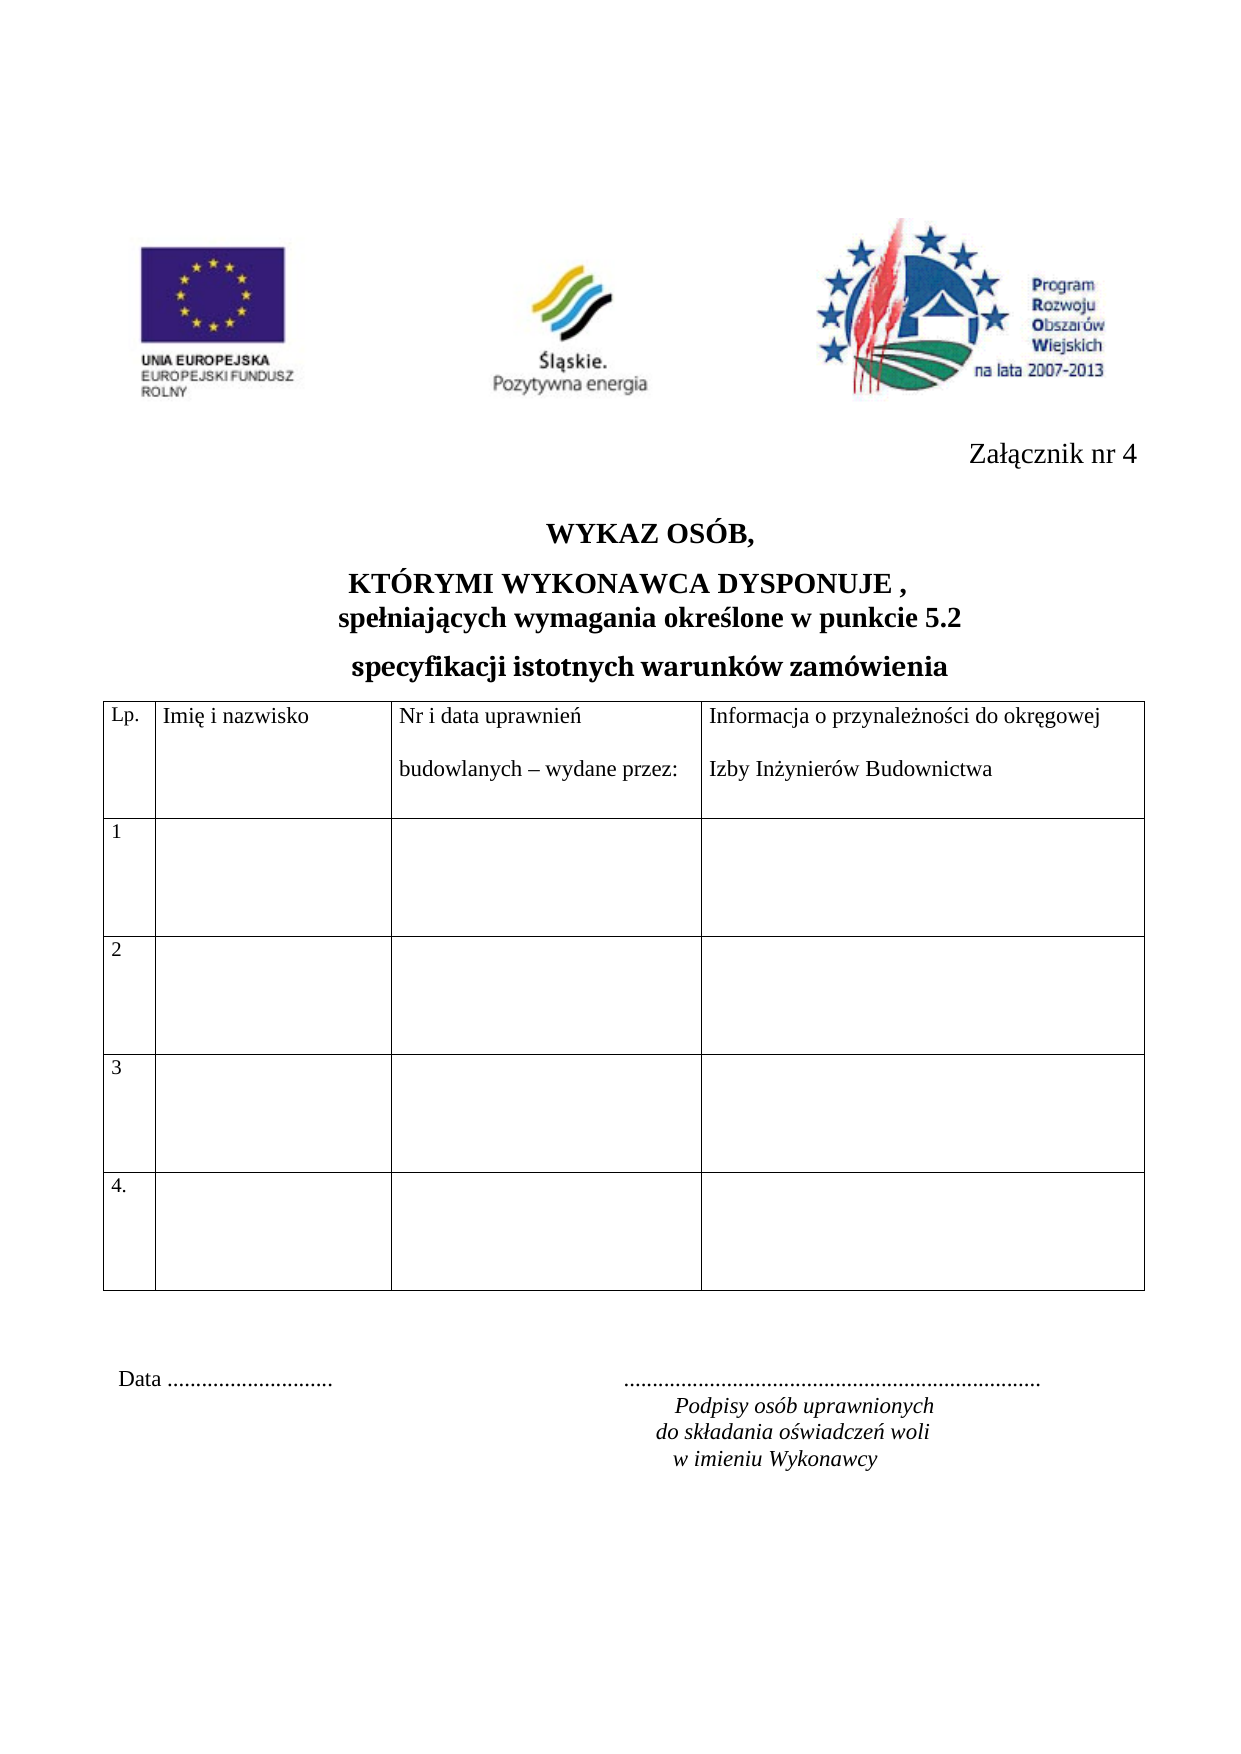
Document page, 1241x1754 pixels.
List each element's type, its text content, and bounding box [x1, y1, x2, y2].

subtitle spełniających wymagania określone w punkcie 5.2 [118, 600, 1137, 633]
text KTÓRYMI WYKONAWCA DYSPONUJE , [118, 566, 1137, 600]
table_cell [702, 819, 1144, 936]
subtitle WYKAZ OSÓB, [118, 516, 1137, 549]
table_header Imię i nazwisko [156, 702, 391, 817]
table_cell [702, 937, 1144, 1054]
table_cell [392, 819, 701, 936]
table_header Nr i data uprawnień budowlanych – wydane przez: [392, 702, 701, 817]
text Załącznik nr 4 [118, 436, 1137, 470]
table_cell 1 [104, 819, 155, 936]
table_cell [156, 819, 391, 936]
table_cell [156, 937, 391, 1054]
subtitle specyfikacji istotnych warunków zamówienia [118, 650, 1137, 684]
picture [790, 218, 1122, 408]
text Data ............................. ......................................................................... [118, 1366, 1137, 1392]
picture [118, 230, 317, 408]
table_cell [156, 1173, 391, 1290]
table_header Informacja o przynależności do okręgowej Izby Inżynierów Budownictwa [702, 702, 1144, 817]
picture [483, 244, 676, 408]
table_cell [702, 1055, 1144, 1172]
table_cell 3 [104, 1055, 155, 1172]
table_cell [392, 1173, 701, 1290]
table_cell 4. [104, 1173, 155, 1290]
table_cell [392, 1055, 701, 1172]
text Podpisy osób uprawnionych [118, 1392, 1137, 1418]
table_cell [702, 1173, 1144, 1290]
table_cell [156, 1055, 391, 1172]
table_cell 2 [104, 937, 155, 1054]
text do składania oświadczeń woli [118, 1418, 1137, 1444]
table_header Lp. [104, 702, 155, 817]
text w imieniu Wykonawcy [118, 1444, 1137, 1471]
table_cell [392, 937, 701, 1054]
